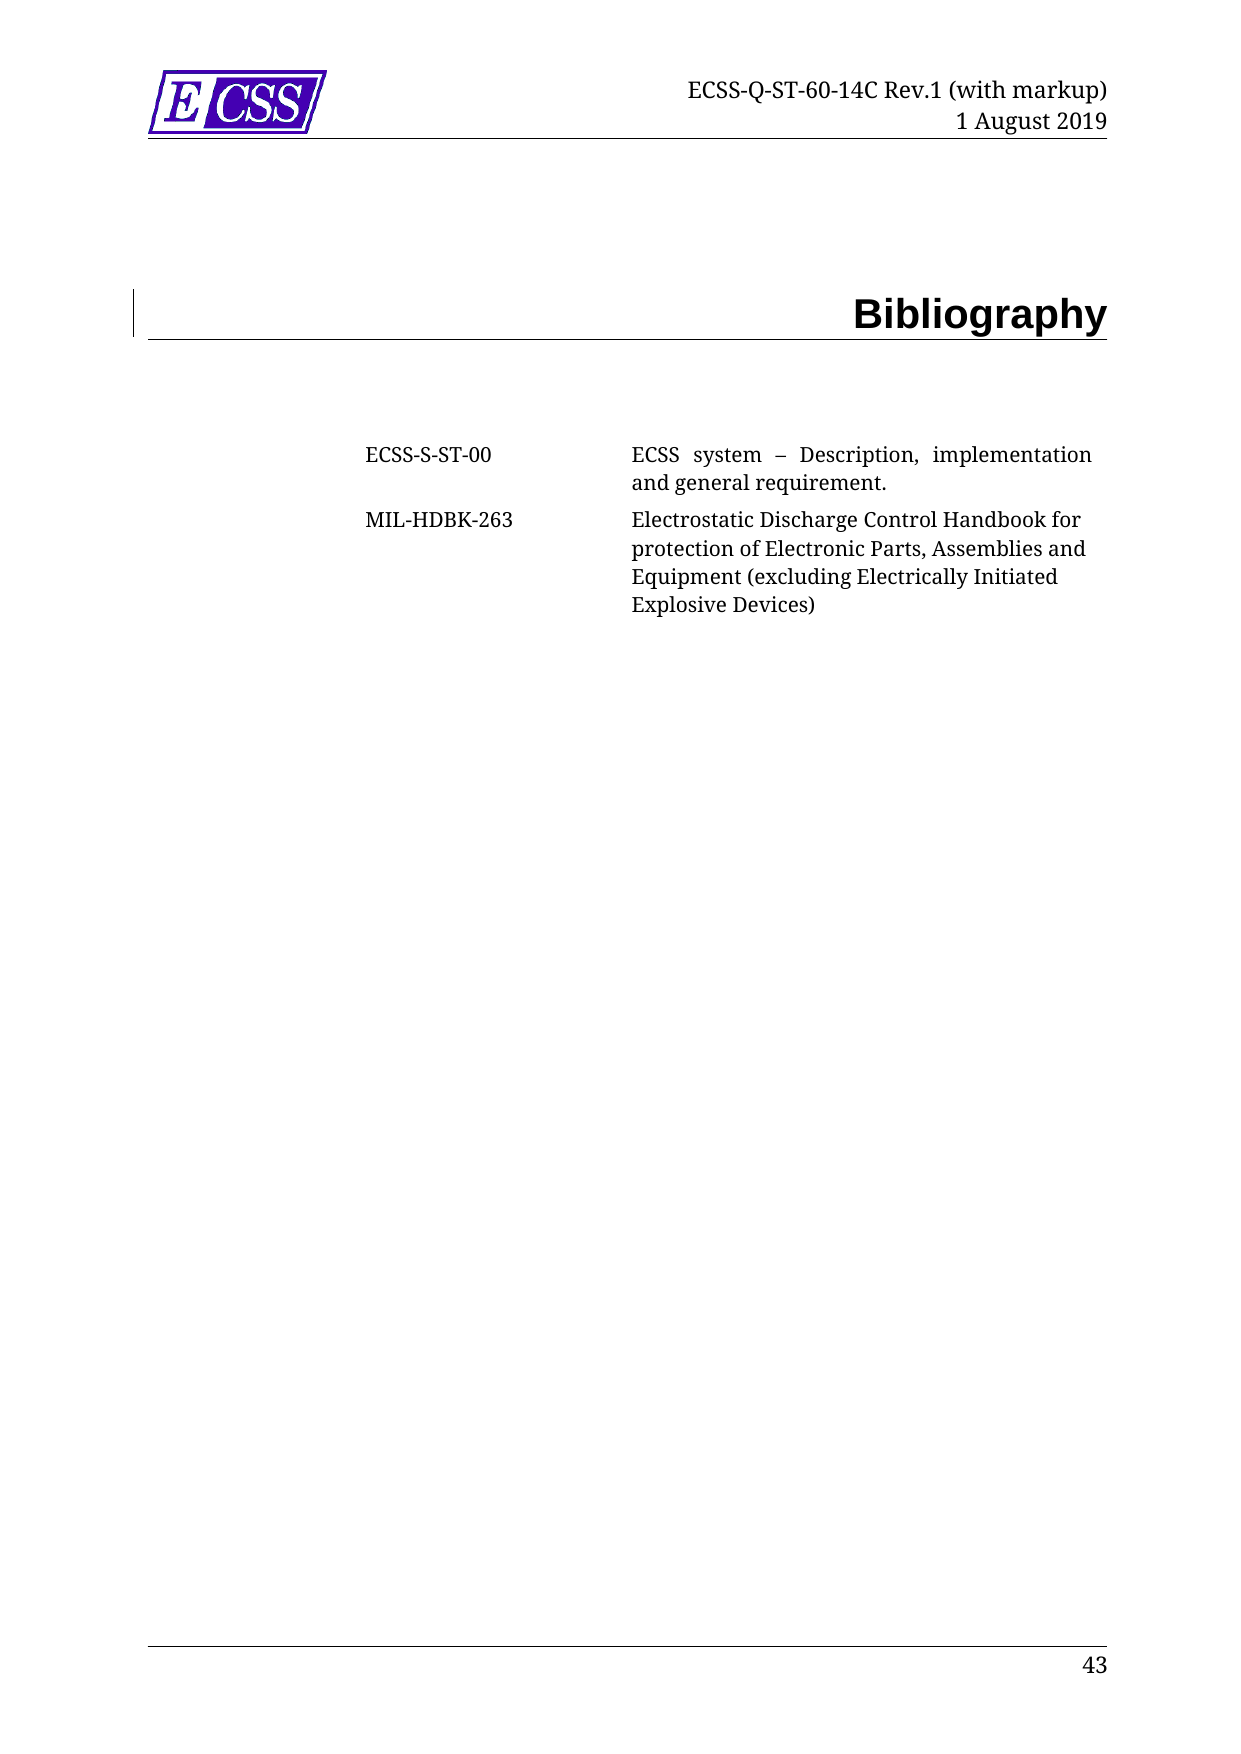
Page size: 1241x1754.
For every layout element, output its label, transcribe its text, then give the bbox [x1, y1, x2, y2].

picture [148, 70, 327, 134]
table_header ECSS-S-ST-00 [354, 428, 620, 497]
table_cell MIL-HDBK-263 [354, 497, 620, 619]
subtitle Bibliography [148, 289, 1107, 339]
table_cell Electrostatic Discharge Control Handbook for protection of Electronic Parts, Assemblies and Equipment (excluding Electrically Initiated Explosive Devices) [620, 497, 1104, 619]
table_header ECSS system – Description, implementation and general requirement. [620, 428, 1104, 497]
